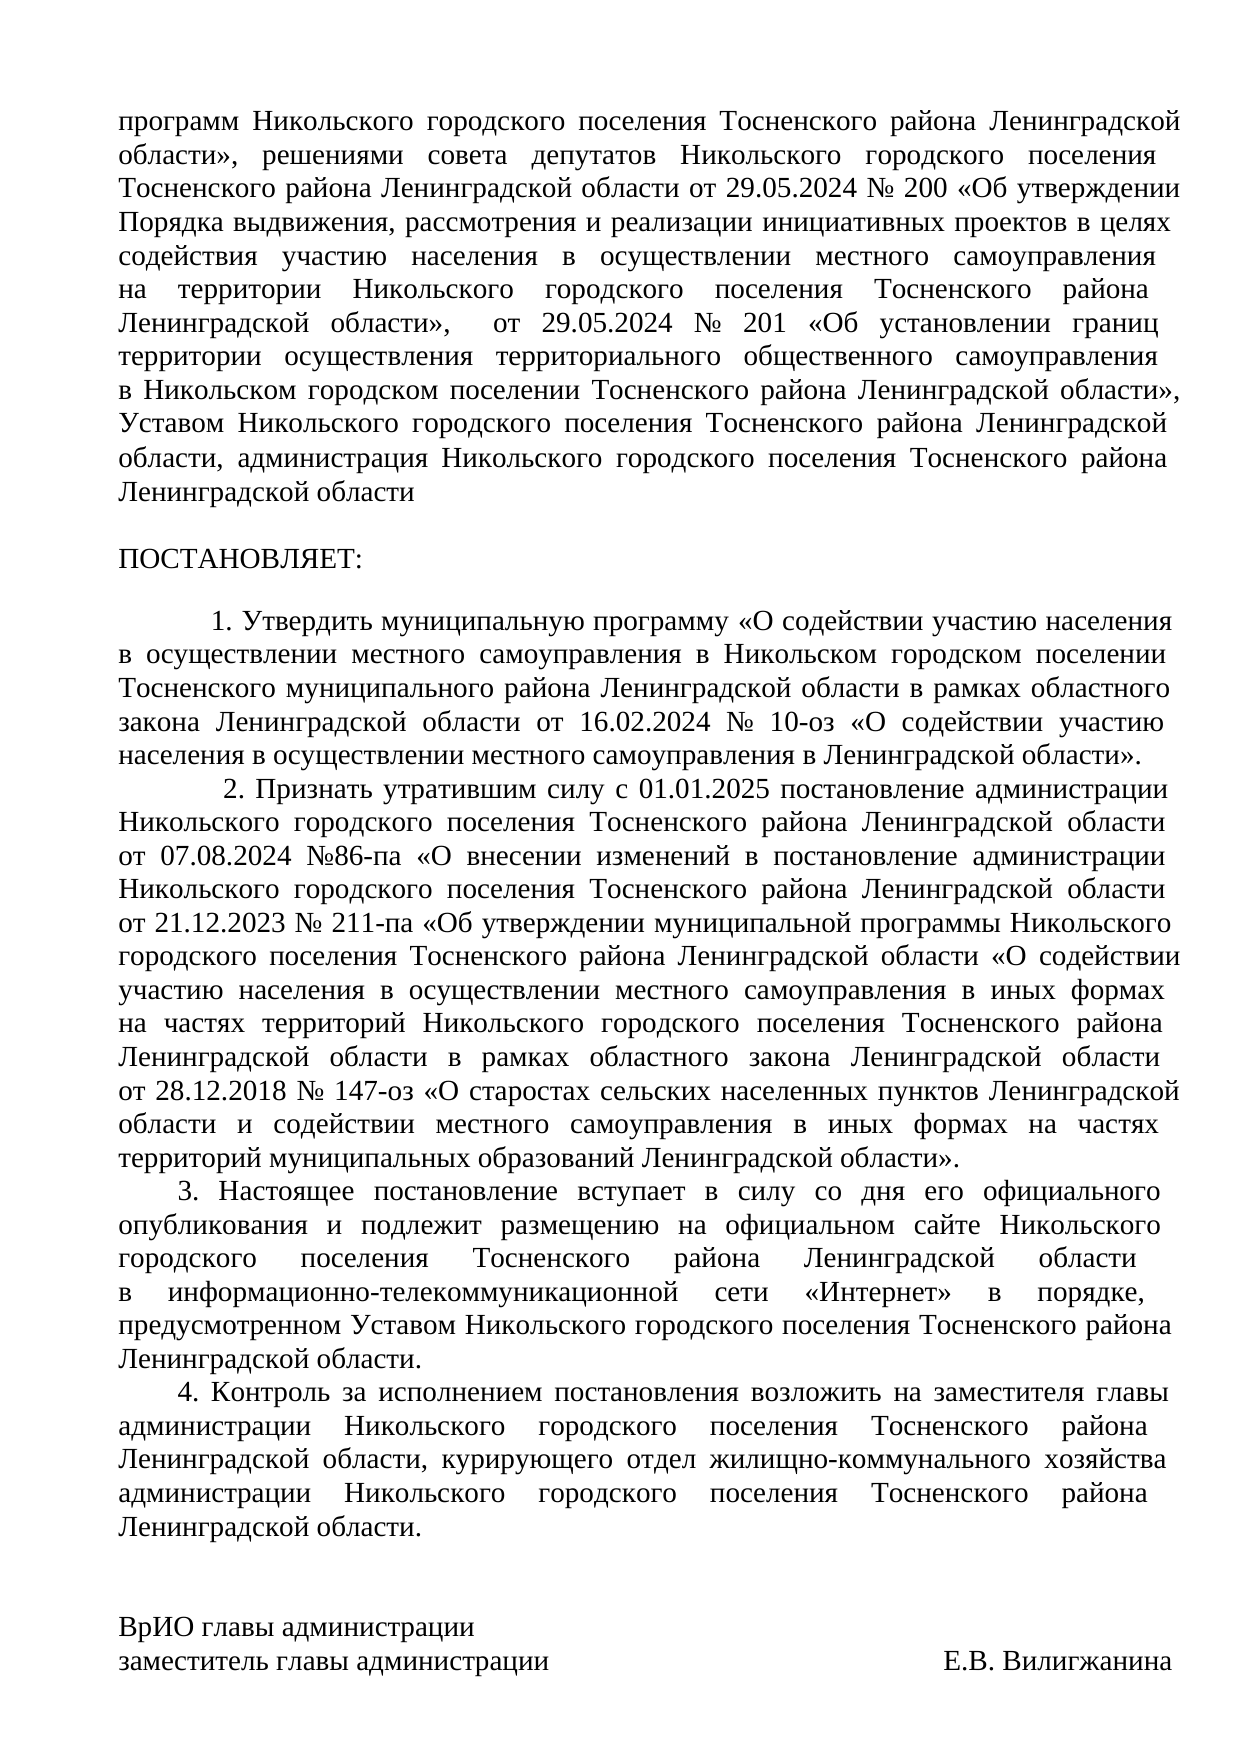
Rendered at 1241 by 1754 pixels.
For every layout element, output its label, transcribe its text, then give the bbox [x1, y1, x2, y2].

text ВрИО главы администрации [118, 1609, 1181, 1643]
text заместитель главы администрации Е.В. Вилигжанина [118, 1643, 1181, 1676]
text ПОСТАНОВЛЯЕТ: [118, 542, 1181, 575]
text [118, 103, 1181, 508]
text 2. Признать утратившим силу с 01.01.2025 постановление администрации Никольского городского поселения Тосненского района Ленинградской области от 07.08.2024 №86-па «О внесении изменений в постановление администрации Никольского городского поселения Тосненского района Ленинградской области от 21.12.2023 № 211-па «Об утверждении муниципальной программы Никольского городского поселения Тосненского района Ленинградской области «О содействии участию населения в осуществлении местного самоуправления в иных формах на частях территорий Никольского городского поселения Тосненского района Ленинградской области в рамках областного закона Ленинградской области от 28.12.2018 № 147-оз «О старостах сельских населенных пунктов Ленинградской области и содействии местного самоуправления в иных формах на частях территорий муниципальных образований Ленинградской области». [118, 771, 1181, 1173]
text 3. Настоящее постановление вступает в силу со дня его официального опубликования и подлежит размещению на официальном сайте Никольского городского поселения Тосненского района Ленинградской области в информационно-телекоммуникационной сети «Интернет» в порядке, предусмотренном Уставом Никольского городского поселения Тосненского района Ленинградской области. [118, 1173, 1181, 1374]
text 1. Утвердить муниципальную программу «О содействии участию населения в осуществлении местного самоуправления в Никольском городском поселении Тосненского муниципального района Ленинградской области в рамках областного закона Ленинградской области от 16.02.2024 № 10-оз «О содействии участию населения в осуществлении местного самоуправления в Ленинградской области». [118, 603, 1181, 771]
text 4. Контроль за исполнением постановления возложить на заместителя главы администрации Никольского городского поселения Тосненского района Ленинградской области, курирующего отдел жилищно-коммунального хозяйства администрации Никольского городского поселения Тосненского района Ленинградской области. [118, 1374, 1181, 1542]
